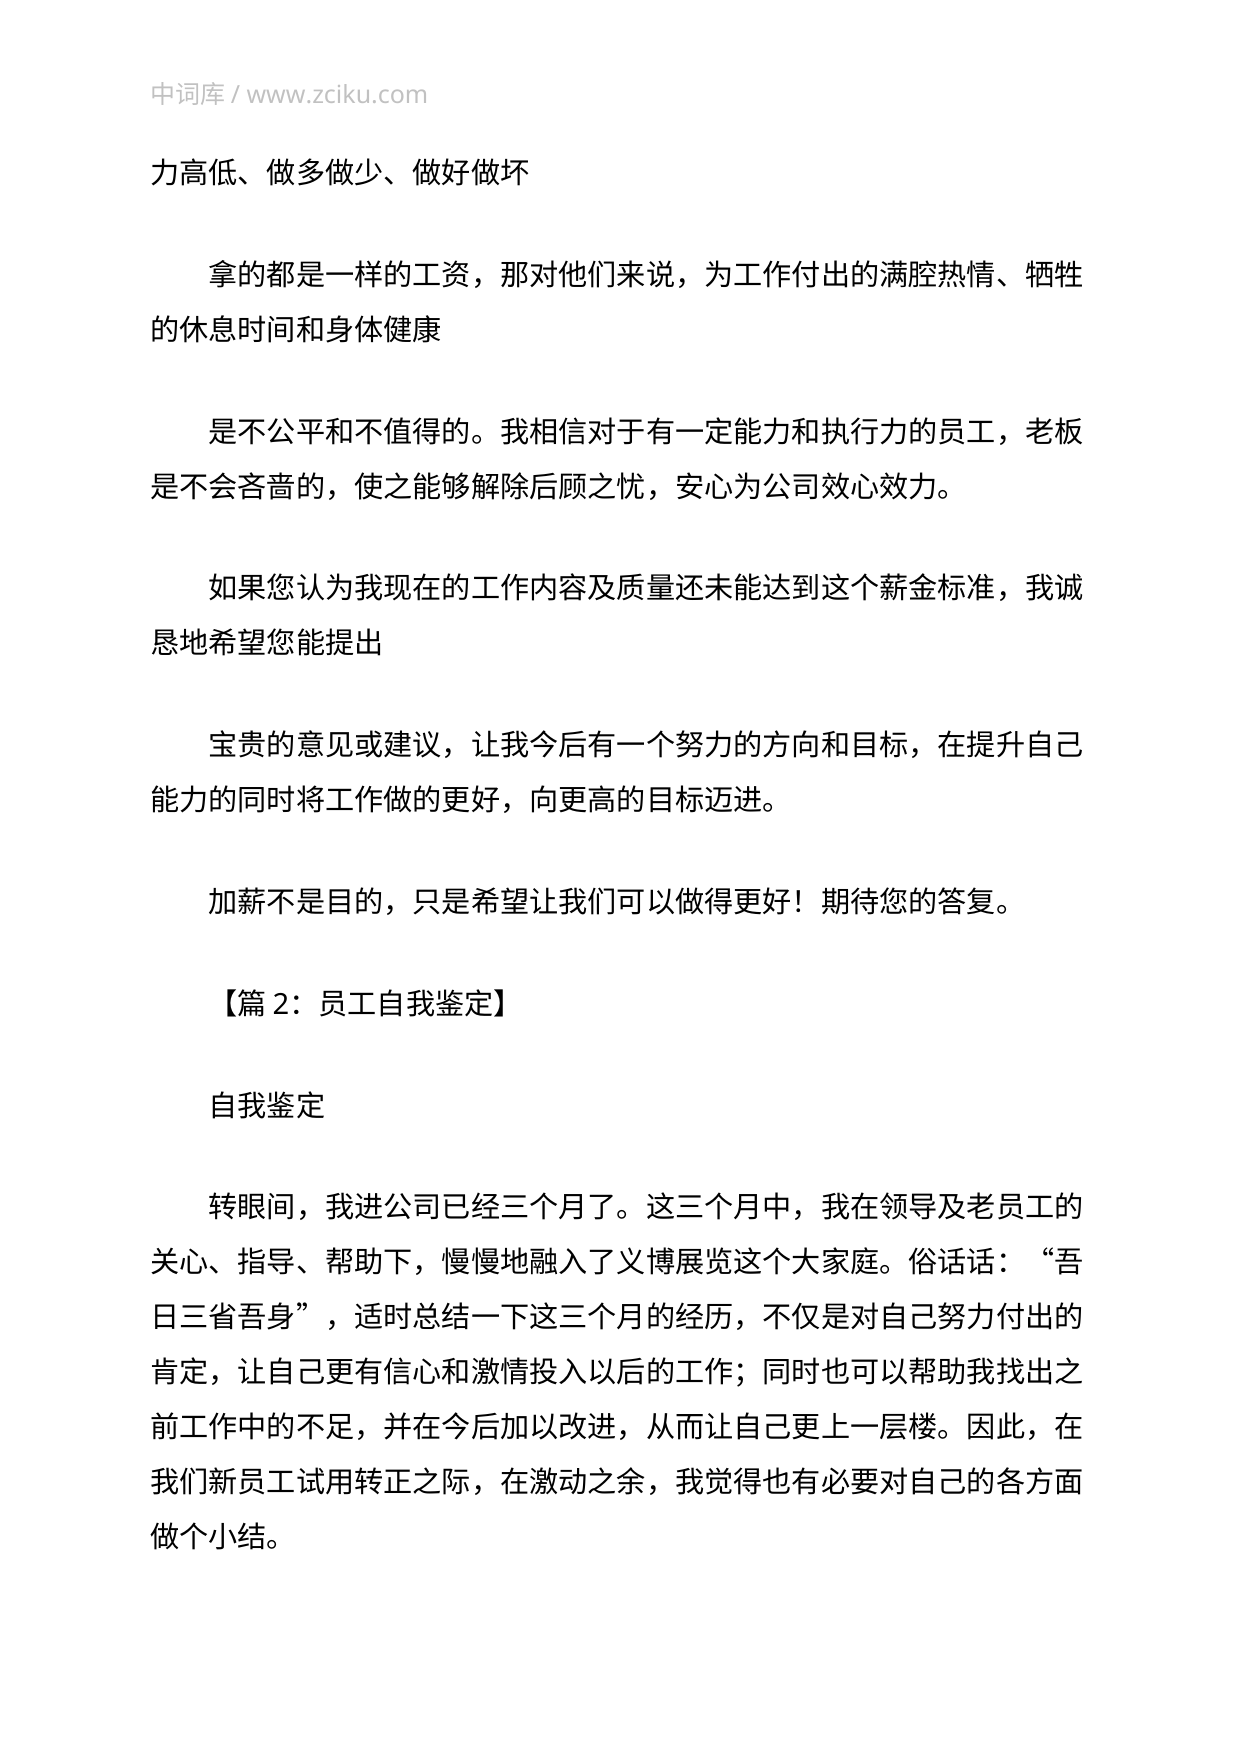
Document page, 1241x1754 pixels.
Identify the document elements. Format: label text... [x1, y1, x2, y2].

text 如果您认为我现在的工作内容及质量还未能达到这个薪金标准，我诚恳地希望您能提出 [150, 565, 1090, 662]
text 自我鉴定 [150, 1082, 1090, 1124]
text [150, 150, 1090, 192]
text 转眼间，我进公司已经三个月了。这三个月中，我在领导及老员工的关心、指导、帮助下，慢慢地融入了义博展览这个大家庭。俗话话：“吾日三省吾身”，适时总结一下这三个月的经历，不仅是对自己努力付出的肯定，让自己更有信心和激情投入以后的工作；同时也可以帮助我找出之前工作中的不足，并在今后加以改进，从而让自己更上一层楼。因此，在我们新员工试用转正之际，在激动之余，我觉得也有必要对自己的各方面做个小结。 [150, 1184, 1090, 1556]
text 拿的都是一样的工资，那对他们来说，为工作付出的满腔热情、牺牲的休息时间和身体健康 [150, 252, 1090, 349]
text 是不公平和不值得的。我相信对于有一定能力和执行力的员工，老板是不会吝啬的，使之能够解除后顾之忧，安心为公司效心效力。 [150, 408, 1090, 506]
text 【篇2：员工自我鉴定】 [150, 980, 1090, 1023]
text 宝贵的意见或建议，让我今后有一个努力的方向和目标，在提升自己能力的同时将工作做的更好，向更高的目标迈进。 [150, 722, 1090, 819]
text 加薪不是目的，只是希望让我们可以做得更好！期待您的答复。 [150, 878, 1090, 921]
